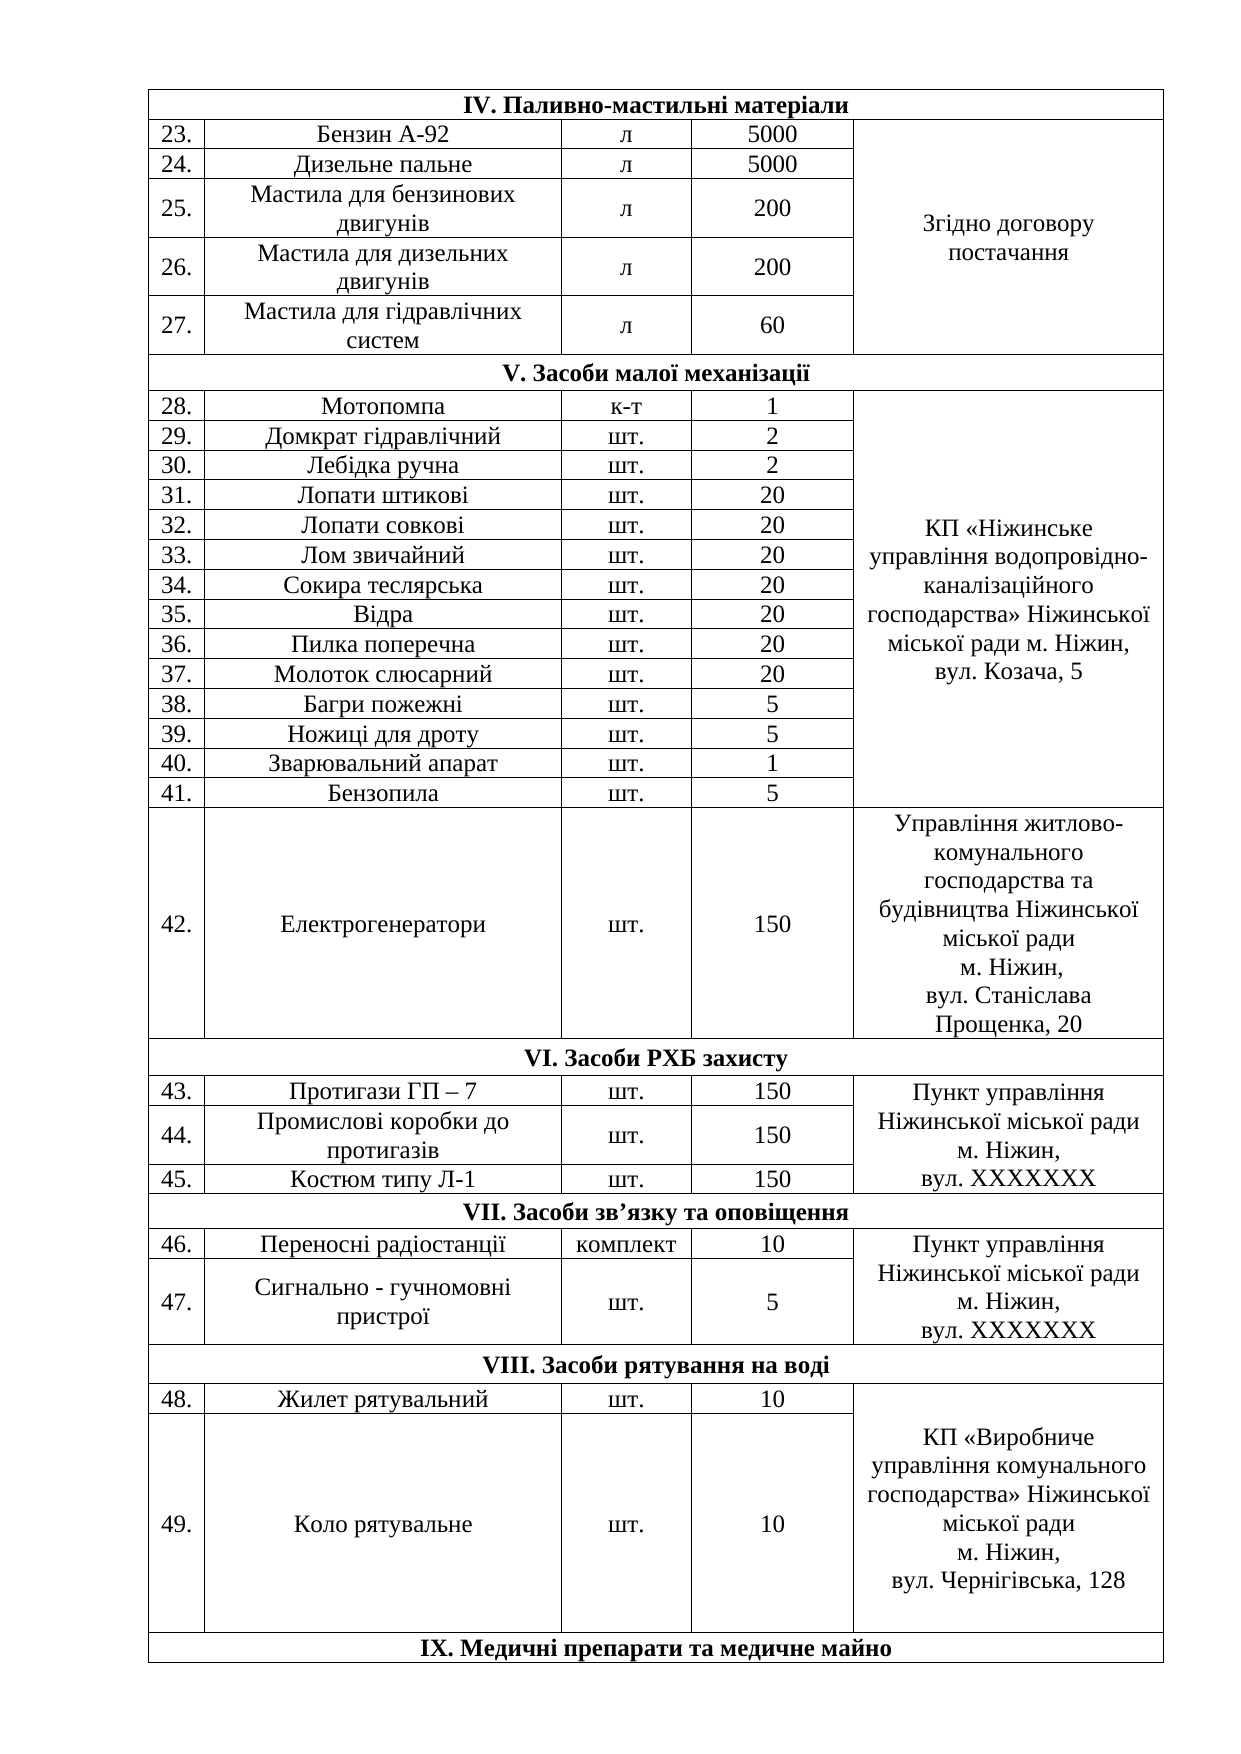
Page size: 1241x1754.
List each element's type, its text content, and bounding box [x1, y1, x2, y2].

table_cell 33. [149, 540, 204, 569]
table_cell Ножиці для дроту [205, 719, 561, 747]
table_cell шт. [562, 600, 691, 628]
table_cell 150 [692, 1076, 853, 1105]
table_cell 20 [692, 540, 853, 569]
table_cell 5 [692, 689, 853, 718]
table_cell шт. [562, 480, 691, 509]
table_cell Дизельне пальне [205, 149, 561, 178]
table_cell шт. [562, 540, 691, 569]
table_cell Пилка поперечна [205, 629, 561, 658]
table_cell V. Засоби малої механізації [149, 355, 1163, 390]
table_cell 200 [692, 179, 853, 237]
table_cell Лопати штикові [205, 480, 561, 509]
table_cell Жилет рятувальний [205, 1384, 561, 1413]
table_cell Згідно договору постачання [854, 120, 1163, 354]
table_cell 2 [692, 421, 853, 449]
table_cell 49. [149, 1414, 204, 1632]
table_cell 25. [149, 179, 204, 237]
table_cell 45. [149, 1165, 204, 1193]
table_cell 48. [149, 1384, 204, 1413]
table_cell Мотопомпа [205, 391, 561, 420]
table_cell шт. [562, 1259, 691, 1344]
table_cell шт. [562, 570, 691, 598]
table_cell 30. [149, 451, 204, 479]
table_cell Багри пожежні [205, 689, 561, 718]
table_cell Коло рятувальне [205, 1414, 561, 1632]
table_cell 150 [692, 1165, 853, 1193]
table_cell шт. [562, 749, 691, 777]
table_cell Костюм типу Л-1 [205, 1165, 561, 1193]
table_cell Молоток слюсарний [205, 659, 561, 688]
table_cell 43. [149, 1076, 204, 1105]
table_cell Зварювальний апарат [205, 749, 561, 777]
table_cell 37. [149, 659, 204, 688]
table_cell шт. [562, 421, 691, 449]
table_cell 46. [149, 1229, 204, 1258]
table_cell 20 [692, 570, 853, 598]
table_cell 34. [149, 570, 204, 598]
table_cell 38. [149, 689, 204, 718]
table_cell 150 [692, 808, 853, 1038]
table_cell 39. [149, 719, 204, 747]
table_cell 150 [692, 1106, 853, 1163]
table_cell 20 [692, 510, 853, 539]
table_cell 1 [692, 749, 853, 777]
table_cell 44. [149, 1106, 204, 1163]
table_cell 32. [149, 510, 204, 539]
table_cell КП «Виробниче управління комунального господарства» Ніжинської міської ради м. Ніжин, вул. Чернігівська, 128 [854, 1384, 1163, 1632]
table_cell Пункт управління Ніжинської міської ради м. Ніжин, вул. ХХХХХХХ [854, 1076, 1163, 1193]
table_cell 5000 [692, 120, 853, 148]
table_cell 31. [149, 480, 204, 509]
table_cell Лебідка ручна [205, 451, 561, 479]
table_cell 5 [692, 778, 853, 807]
table_cell шт. [562, 808, 691, 1038]
table_cell л [562, 296, 691, 354]
table_cell Бензин А-92 [205, 120, 561, 148]
table_cell 10 [692, 1414, 853, 1632]
table_cell шт. [562, 629, 691, 658]
table_cell КП «Ніжинське управління водопровідно-каналізаційного господарства» Ніжинської міської ради м. Ніжин, вул. Козача, 5 [854, 391, 1163, 807]
table_cell Мастила для гідравлічних систем [205, 296, 561, 354]
table_cell 27. [149, 296, 204, 354]
table_cell Промислові коробки до протигазів [205, 1106, 561, 1163]
table_cell Домкрат гідравлічний [205, 421, 561, 449]
table_cell Протигази ГП – 7 [205, 1076, 561, 1105]
table_cell шт. [562, 1076, 691, 1105]
table_cell Відра [205, 600, 561, 628]
table_cell Управління житлово-комунального господарства та будівництва Ніжинської міської ради м. Ніжин, вул. Станіслава Прощенка, 20 [854, 808, 1163, 1038]
table_cell 47. [149, 1259, 204, 1344]
table_cell Мастила для дизельних двигунів [205, 238, 561, 295]
table_cell 23. [149, 120, 204, 148]
table_cell 20 [692, 659, 853, 688]
table_cell VI. Засоби РХБ захисту [149, 1039, 1163, 1075]
table_cell IV. Паливно-мастильні матеріали [149, 90, 1163, 118]
table_cell 5 [692, 1259, 853, 1344]
table_cell 200 [692, 238, 853, 295]
table_cell шт. [562, 1414, 691, 1632]
table_cell к-т [562, 391, 691, 420]
table_cell шт. [562, 778, 691, 807]
table_cell Переносні радіостанції [205, 1229, 561, 1258]
table_cell Сокира теслярська [205, 570, 561, 598]
table_cell 1 [692, 391, 853, 420]
table_cell 41. [149, 778, 204, 807]
table_cell 42. [149, 808, 204, 1038]
table_cell 35. [149, 600, 204, 628]
table_cell IХ. Медичні препарати та медичне майно [149, 1633, 1163, 1662]
table_cell 24. [149, 149, 204, 178]
table_cell шт. [562, 1384, 691, 1413]
table_cell шт. [562, 451, 691, 479]
table_cell 29. [149, 421, 204, 449]
table_cell шт. [562, 1165, 691, 1193]
table_cell 28. [149, 391, 204, 420]
table_cell 26. [149, 238, 204, 295]
table_cell 10 [692, 1229, 853, 1258]
table_cell Сигнально - гучномовні пристрої [205, 1259, 561, 1344]
table_cell л [562, 120, 691, 148]
table_cell 10 [692, 1384, 853, 1413]
table_cell л [562, 238, 691, 295]
table_cell шт. [562, 689, 691, 718]
table_cell 5 [692, 719, 853, 747]
table_cell 5000 [692, 149, 853, 178]
table_cell 2 [692, 451, 853, 479]
table_cell шт. [562, 659, 691, 688]
table_cell л [562, 179, 691, 237]
table_cell шт. [562, 510, 691, 539]
table_cell 40. [149, 749, 204, 777]
table_cell Мастила для бензинових двигунів [205, 179, 561, 237]
table_cell л [562, 149, 691, 178]
table_cell 20 [692, 480, 853, 509]
table_cell 20 [692, 600, 853, 628]
table_cell Пункт управління Ніжинської міської ради м. Ніжин, вул. ХХХХХХХ [854, 1229, 1163, 1344]
table_cell шт. [562, 719, 691, 747]
table_cell 20 [692, 629, 853, 658]
table_cell VII. Засоби зв’язку та оповіщення [149, 1194, 1163, 1228]
table_cell 60 [692, 296, 853, 354]
table_cell шт. [562, 1106, 691, 1163]
table_cell 36. [149, 629, 204, 658]
table_cell Електрогенератори [205, 808, 561, 1038]
table_cell VIIІ. Засоби рятування на воді [149, 1345, 1163, 1383]
table_cell Лом звичайний [205, 540, 561, 569]
table_cell Бензопила [205, 778, 561, 807]
table_cell комплект [562, 1229, 691, 1258]
table_cell Лопати совкові [205, 510, 561, 539]
